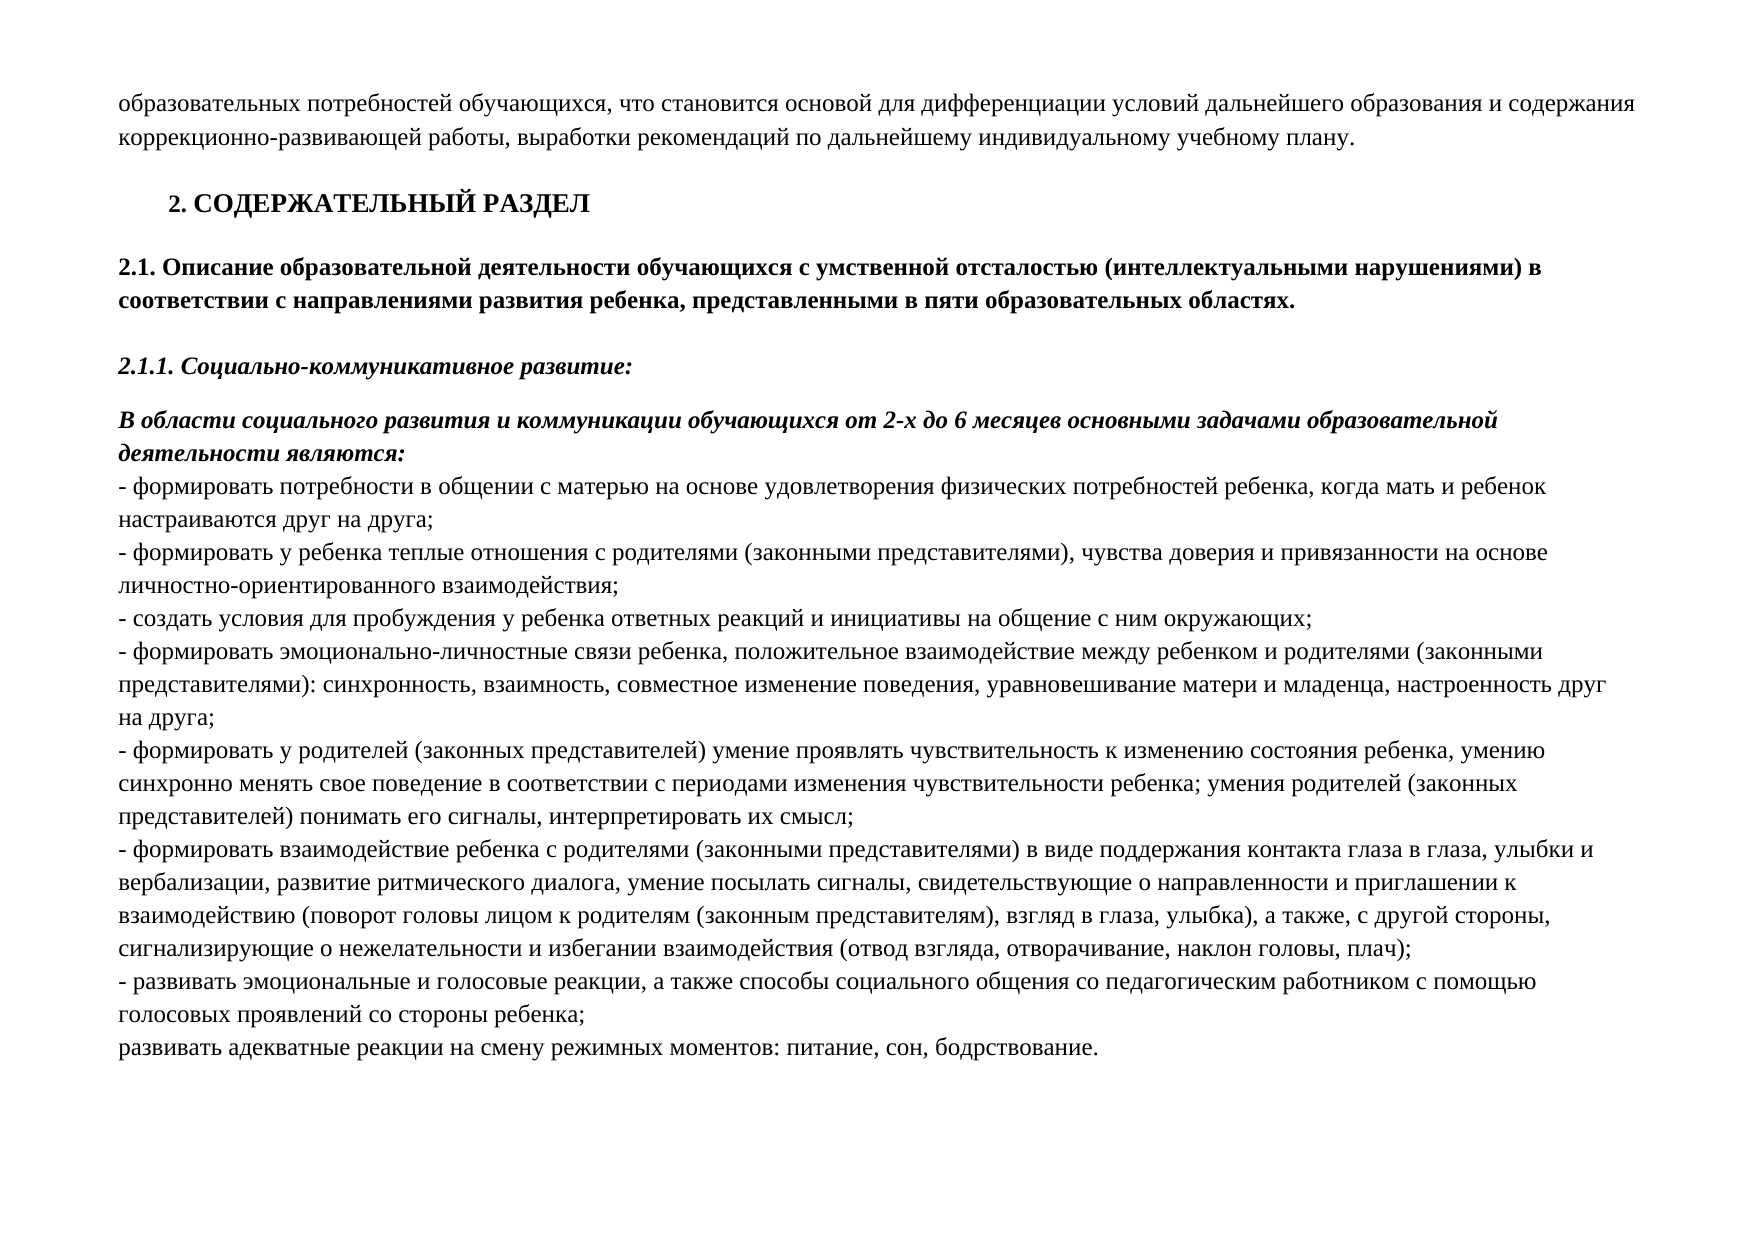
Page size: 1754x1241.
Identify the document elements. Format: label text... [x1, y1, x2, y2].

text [118, 88, 1636, 150]
text В области социального развития и коммуникации обучающихся от 2-х до 6 месяцев основными задачами образовательной деятельности являются: [118, 405, 1636, 466]
text развивать адекватные реакции на смену режимных моментов: питание, сон, бодрствование. [118, 1032, 1636, 1061]
text - развивать эмоциональные и голосовые реакции, а также способы социального общения со педагогическим работником с помощью голосовых проявлений со стороны ребенка; [118, 966, 1636, 1028]
text 2.1. Описание образовательной деятельности обучающихся с умственной отсталостью (интеллектуальными нарушениями) в соответствии с направлениями развития ребенка, представленными в пяти образовательных областях. [118, 252, 1636, 313]
text 2. СОДЕРЖАТЕЛЬНЫЙ РАЗДЕЛ [118, 188, 1636, 219]
text - формировать потребности в общении с матерью на основе удовлетворения физических потребностей ребенка, когда мать и ребенок настраиваются друг на друга; [118, 471, 1636, 532]
text - формировать эмоционально-личностные связи ребенка, положительное взаимодействие между ребенком и родителями (законными представителями): синхронность, взаимность, совместное изменение поведения, уравновешивание матери и младенца, настроенность друг на друга; [118, 636, 1636, 731]
text - формировать у родителей (законных представителей) умение проявлять чувствительность к изменению состояния ребенка, умению синхронно менять свое поведение в соответствии с периодами изменения чувствительности ребенка; умения родителей (законных представителей) понимать его сигналы, интерпретировать их смысл; [118, 735, 1636, 830]
text - формировать у ребенка теплые отношения с родителями (законными представителями), чувства доверия и привязанности на основе личностно-ориентированного взаимодействия; [118, 537, 1636, 598]
text - формировать взаимодействие ребенка с родителями (законными представителями) в виде поддержания контакта глаза в глаза, улыбки и вербализации, развитие ритмического диалога, умение посылать сигналы, свидетельствующие о направленности и приглашении к взаимодействию (поворот головы лицом к родителям (законным представителям), взгляд в глаза, улыбка), а также, с другой стороны, сигнализирующие о нежелательности и избегании взаимодействия (отвод взгляда, отворачивание, наклон головы, плач); [118, 834, 1636, 962]
text - создать условия для пробуждения у ребенка ответных реакций и инициативы на общение с ним окружающих; [118, 603, 1636, 632]
text 2.1.1. Социально-коммуникативное развитие: [118, 351, 1636, 379]
